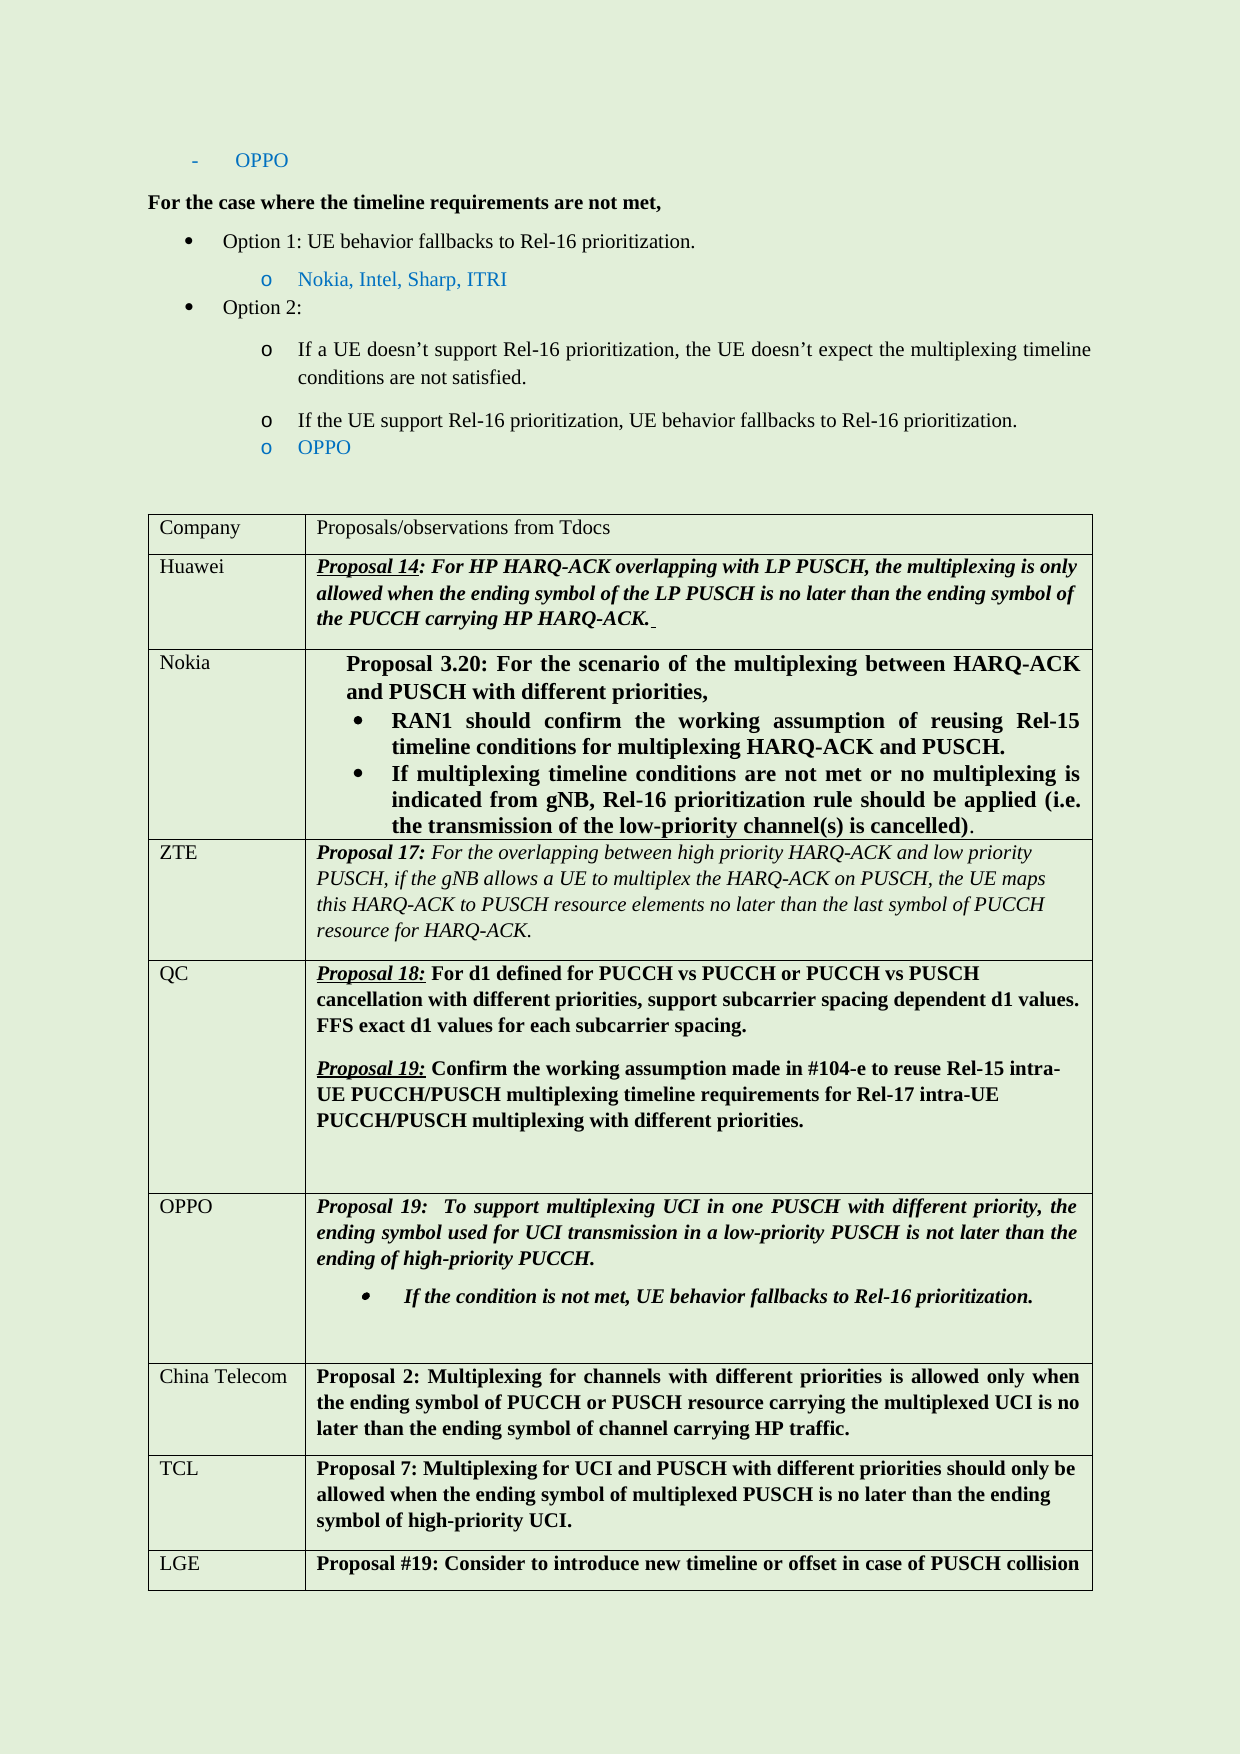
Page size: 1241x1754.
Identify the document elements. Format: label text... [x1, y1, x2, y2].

table_header Proposals/observations from Tdocs [306, 515, 1092, 553]
table_cell Proposal 2: Multiplexing for channels with different priorities is allowed only when the ending symbol of PUCCH or PUSCH resource carrying the multiplexed UCI is no later than the ending symbol of channel carrying HP traffic. [306, 1364, 1092, 1454]
table_header Company [149, 515, 305, 553]
list Option 1: UE behavior fallbacks to Rel-16 prioritization. [185, 229, 1093, 253]
table_cell OPPO [149, 1194, 305, 1363]
table_cell Proposal 18: For d1 defined for PUCCH vs PUCCH or PUCCH vs PUSCH cancellation with different priorities, support subcarrier spacing dependent d1 values. FFS exact d1 values for each subcarrier spacing. Proposal 19: Confirm the working assumption made in #104-e to reuse Rel-15 intra-UE PUCCH/PUSCH multiplexing timeline requirements for Rel-17 intra-UE PUCCH/PUSCH multiplexing with different priorities. [306, 961, 1092, 1193]
table_cell Proposal 3.20: For the scenario of the multiplexing between HARQ-ACK and PUSCH with different priorities, RAN1 should confirm the working assumption of reusing Rel-15 timeline conditions for multiplexing HARQ-ACK and PUSCH. If multiplexing timeline conditions are not met or no multiplexing is indicated from gNB, Rel-16 prioritization rule should be applied (i.e. the transmission of the low-priority channel(s) is cancelled). [306, 650, 1092, 839]
table_cell QC [149, 961, 305, 1193]
table_cell Proposal 17: For the overlapping between high priority HARQ-ACK and low priority PUSCH, if the gNB allows a UE to multiplex the HARQ-ACK on PUSCH, the UE maps this HARQ-ACK to PUSCH resource elements no later than the last symbol of PUCCH resource for HARQ-ACK. [306, 840, 1092, 960]
list If a UE doesn’t support Rel-16 prioritization, the UE doesn’t expect the multiplexing timeline conditions are not satisfied. [260, 337, 1093, 389]
list Option 2: [185, 295, 1093, 319]
list OPPO [260, 435, 1093, 461]
list OPPO [191, 148, 1093, 172]
table_cell Huawei [149, 555, 305, 649]
table_cell Nokia [149, 650, 305, 839]
list If the UE support Rel-16 prioritization, UE behavior fallbacks to Rel-16 prioritization. [260, 408, 1093, 433]
table_cell ZTE [149, 840, 305, 960]
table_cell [306, 1551, 1092, 1589]
table_cell Proposal 7: Multiplexing for UCI and PUSCH with different priorities should only be allowed when the ending symbol of multiplexed PUSCH is no later than the ending symbol of high-priority UCI. [306, 1456, 1092, 1550]
text For the case where the timeline requirements are not met, [148, 190, 1093, 214]
table_cell LGE [149, 1551, 305, 1589]
table_cell Proposal 19: To support multiplexing UCI in one PUSCH with different priority, the ending symbol used for UCI transmission in a low-priority PUSCH is not later than the ending of high-priority PUCCH. If the condition is not met, UE behavior fallbacks to Rel-16 prioritization. [306, 1194, 1092, 1363]
table_cell TCL [149, 1456, 305, 1550]
list Nokia, Intel, Sharp, ITRI [260, 267, 1093, 293]
table_cell China Telecom [149, 1364, 305, 1454]
table_cell Proposal 14: For HP HARQ-ACK overlapping with LP PUSCH, the multiplexing is only allowed when the ending symbol of the LP PUSCH is no later than the ending symbol of the PUCCH carrying HP HARQ-ACK. [306, 555, 1092, 649]
